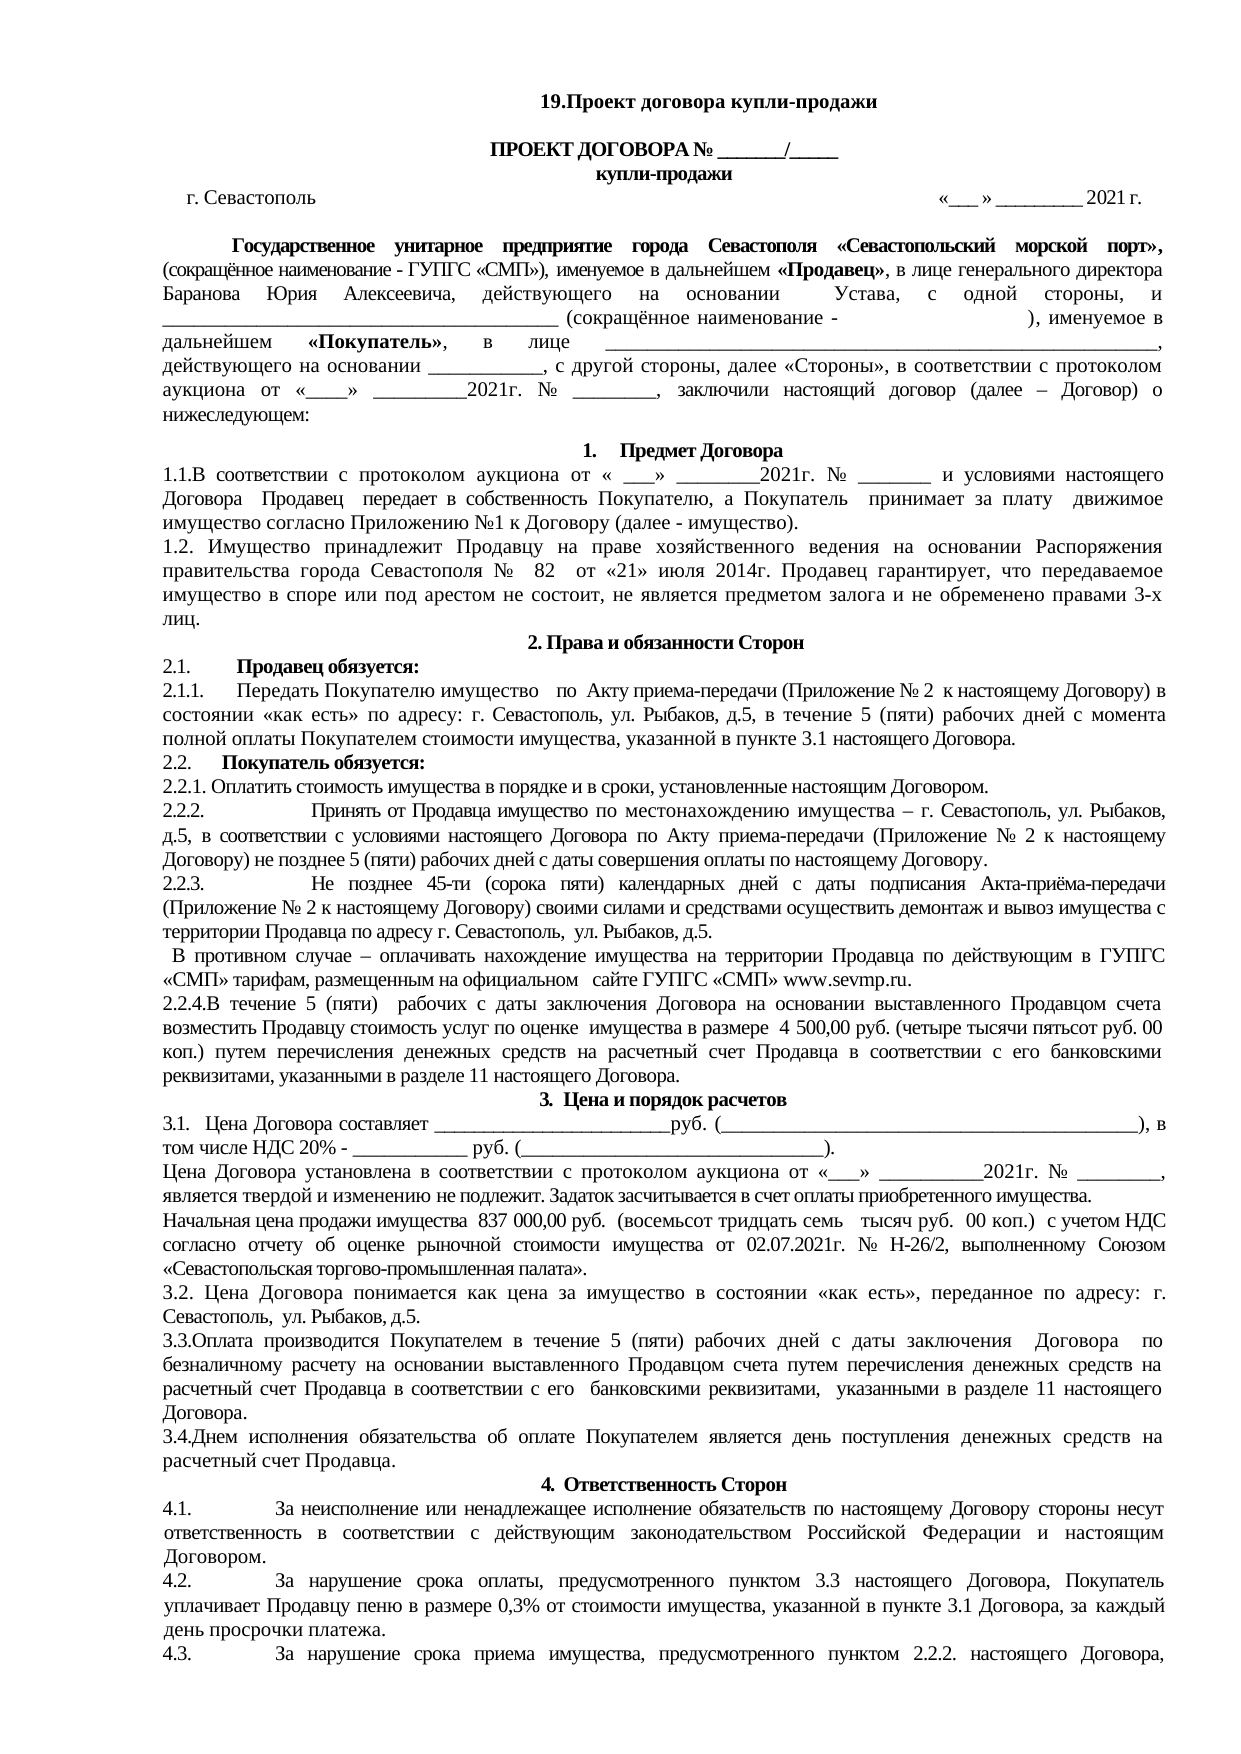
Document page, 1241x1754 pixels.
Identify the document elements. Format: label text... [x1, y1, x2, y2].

text 2.2.1. Оплатить стоимость имущества в порядке и в сроки, установленные настоящим Договором. [162, 774, 1166, 798]
list За нарушение срока оплаты, предусмотренного пунктом 3.3 настоящего Договора, Покупатель уплачивает Продавцу пеню в размере 0,3% от стоимости имущества, указанной в пункте 3.1 Договора, за каждый день просрочки платежа. [162, 1568, 1165, 1641]
text купли-продажи [162, 161, 1167, 185]
text 1.2. Имущество принадлежит Продавцу на праве хозяйственного ведения на основании Распоряжения правительства города Севастополя № 82 от «21» июля 2014г. Продавец гарантирует, что передаваемое имущество в споре или под арестом не состоит, не является предметом залога и не обременено правами 3-х лиц. [162, 534, 1164, 630]
text 2.1.1. Передать Покупателю имущество по Акту приема-передачи (Приложение № 2 к настоящему Договору) в состоянии «как есть» по адресу: г. Севастополь, ул. Рыбаков, д.5, в течение 5 (пяти) рабочих дней с момента полной оплаты Покупателем стоимости имущества, указанной в пункте 3.1 настоящего Договора. [162, 678, 1166, 750]
text 2. Права и обязанности Сторон [166, 630, 1166, 654]
text Государственное унитарное предприятие города Севастополя «Севастопольский морской порт», (сокращённое наименование - ГУПГС «СМП»), именуемое в дальнейшем «Продавец», в лице генерального директора Баранова Юрия Алексеевича, действующего на основании Устава, с одной стороны, и ______________________________________ (сокращённое наименование - ), именуемое в дальнейшем «Покупатель», в лице _____________________________________________________, действующего на основании ___________, с другой стороны, далее «Стороны», в соответствии с протоколом аукциона от «____» _________2021г. № ________, заключили настоящий договор (далее – Договор) о нижеследующем: [162, 233, 1163, 426]
text 19.Проект договора купли-продажи [192, 89, 1166, 113]
text г. Севастополь «___ » _________ 2021 г. [163, 185, 1166, 209]
list Не позднее 45-ти (сорока пяти) календарных дней с даты подписания Акта-приёма-передачи (Приложение № 2 к настоящему Договору) своими силами и средствами осуществить демонтаж и вывоз имущества с территории Продавца по адресу г. Севастополь, ул. Рыбаков, д.5. [162, 871, 1166, 943]
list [162, 1641, 1165, 1665]
text 2.1. Продавец обязуется: [162, 654, 1166, 678]
list За неисполнение или ненадлежащее исполнение обязательств по настоящему Договору стороны несут ответственность в соответствии с действующим законодательством Российской Федерации и настоящим Договором. [162, 1496, 1164, 1568]
text Начальная цена продажи имущества 837 000,00 руб. (восемьсот тридцать семь тысяч руб. 00 коп.) с учетом НДС согласно отчету об оценке рыночной стоимости имущества от 02.07.2021г. № Н-26/2, выполненному Союзом «Севастопольская торгово-промышленная палата». [162, 1207, 1166, 1280]
text 3.3.Оплата производится Покупателем в течение 5 (пяти) рабочих дней с даты заключения Договора по безналичному расчету на основании выставленного Продавцом счета путем перечисления денежных средств на расчетный счет Продавца в соответствии с его банковскими реквизитами, указанными в разделе 11 настоящего Договора. [162, 1328, 1163, 1424]
list Покупатель обязуется: [162, 750, 1166, 774]
text 2.2.4.В течение 5 (пяти) рабочих с даты заключения Договора на основании выставленного Продавцом счета возместить Продавцу стоимость услуг по оценке имущества в размере 4 500,00 руб. (четыре тысячи пятьсот руб. 00 коп.) путем перечисления денежных средств на расчетный счет Продавца в соответствии с его банковскими реквизитами, указанными в разделе 11 настоящего Договора. [162, 991, 1163, 1087]
text 3.4.Днем исполнения обязательства об оплате Покупателем является день поступления денежных средств на расчетный счет Продавца. [162, 1424, 1163, 1472]
text ПРОЕКТ ДОГОВОРА № _______/_____ [162, 137, 1167, 161]
text В противном случае – оплачивать нахождение имущества на территории Продавца по действующим в ГУПГС «СМП» тарифам, размещенным на официальном сайте ГУПГС «СМП» www.sevmp.ru. [162, 943, 1166, 991]
text 4. Ответственность Сторон [162, 1472, 1166, 1496]
text Цена Договора установлена в соответствии с протоколом аукциона от «___» __________2021г. № ________, является твердой и изменению не подлежит. Задаток засчитывается в счет оплаты приобретенного имущества. [162, 1159, 1166, 1207]
text 3. Цена и порядок расчетов [162, 1087, 1164, 1111]
list Предмет Договора [200, 437, 1166, 462]
list Принять от Продавца имущество по местонахождению имущества – г. Севастополь, ул. Рыбаков, д.5, в соответствии с условиями настоящего Договора по Акту приема-передачи (Приложение № 2 к настоящему Договору) не позднее 5 (пяти) рабочих дней с даты совершения оплаты по настоящему Договору. [162, 798, 1166, 871]
text 3.1. Цена Договора составляет ________________________руб. (________________________________________), в том числе НДС 20% - ___________ руб. (_____________________________). [162, 1111, 1166, 1159]
text 3.2. Цена Договора понимается как цена за имущество в состоянии «как есть», переданное по адресу: г. Севастополь, ул. Рыбаков, д.5. [162, 1280, 1166, 1328]
text 1.1.В соответствии с протоколом аукциона от « ___» ________2021г. № _______ и условиями настоящего Договора Продавец передает в собственность Покупателю, а Покупатель принимает за плату движимое имущество согласно Приложению №1 к Договору (далее - имущество). [162, 462, 1164, 534]
